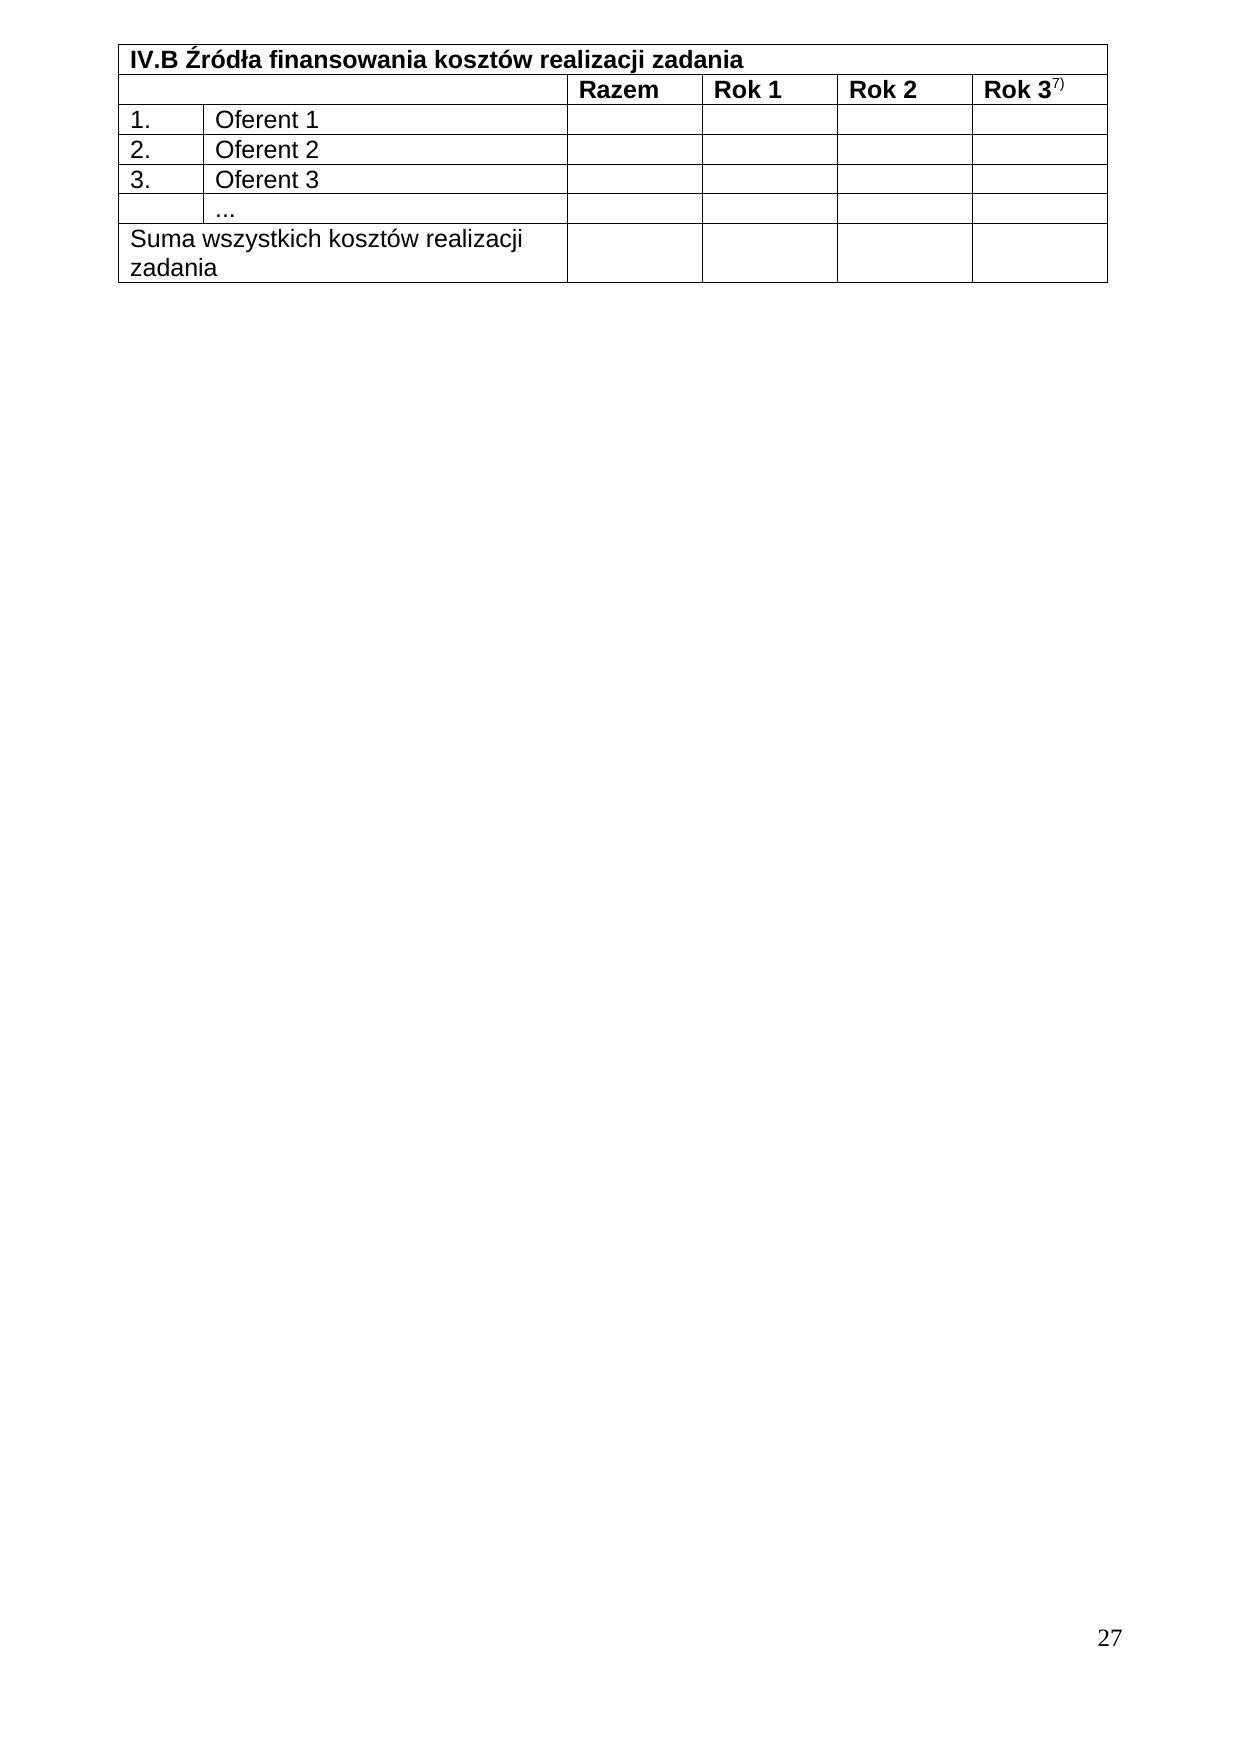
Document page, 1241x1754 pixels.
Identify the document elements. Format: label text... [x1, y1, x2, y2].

table_cell [568, 165, 702, 193]
table_cell [973, 194, 1107, 223]
table_cell [568, 224, 702, 282]
table_cell ... [204, 194, 567, 223]
table_cell [703, 105, 837, 134]
table_cell Suma wszystkich kosztów realizacji zadania [119, 224, 567, 282]
table_cell [838, 105, 972, 134]
table_cell Oferent 3 [204, 165, 567, 193]
table_cell [973, 224, 1107, 282]
table_cell [973, 105, 1107, 134]
table_cell [703, 194, 837, 223]
table_header IV.B Źródła finansowania kosztów realizacji zadania [119, 45, 1107, 74]
table_cell Rok 2 [838, 75, 972, 104]
table_cell [838, 224, 972, 282]
table_cell [973, 135, 1107, 163]
table_cell [568, 105, 702, 134]
table_cell [838, 165, 972, 193]
table_cell [568, 194, 702, 223]
table_cell 1. [119, 105, 203, 134]
table_cell [568, 135, 702, 163]
table_cell Rok 37) [973, 75, 1107, 104]
table_cell 2. [119, 135, 203, 163]
table_cell [703, 135, 837, 163]
table_cell Oferent 1 [204, 105, 567, 134]
table_cell [119, 75, 567, 104]
table_cell 3. [119, 165, 203, 193]
table_cell [703, 165, 837, 193]
table_cell Rok 1 [703, 75, 837, 104]
table_cell Oferent 2 [204, 135, 567, 163]
table_cell [703, 224, 837, 282]
table_cell [973, 165, 1107, 193]
table_cell Razem [568, 75, 702, 104]
table_cell [119, 194, 203, 223]
table_cell [838, 135, 972, 163]
table_cell [838, 194, 972, 223]
